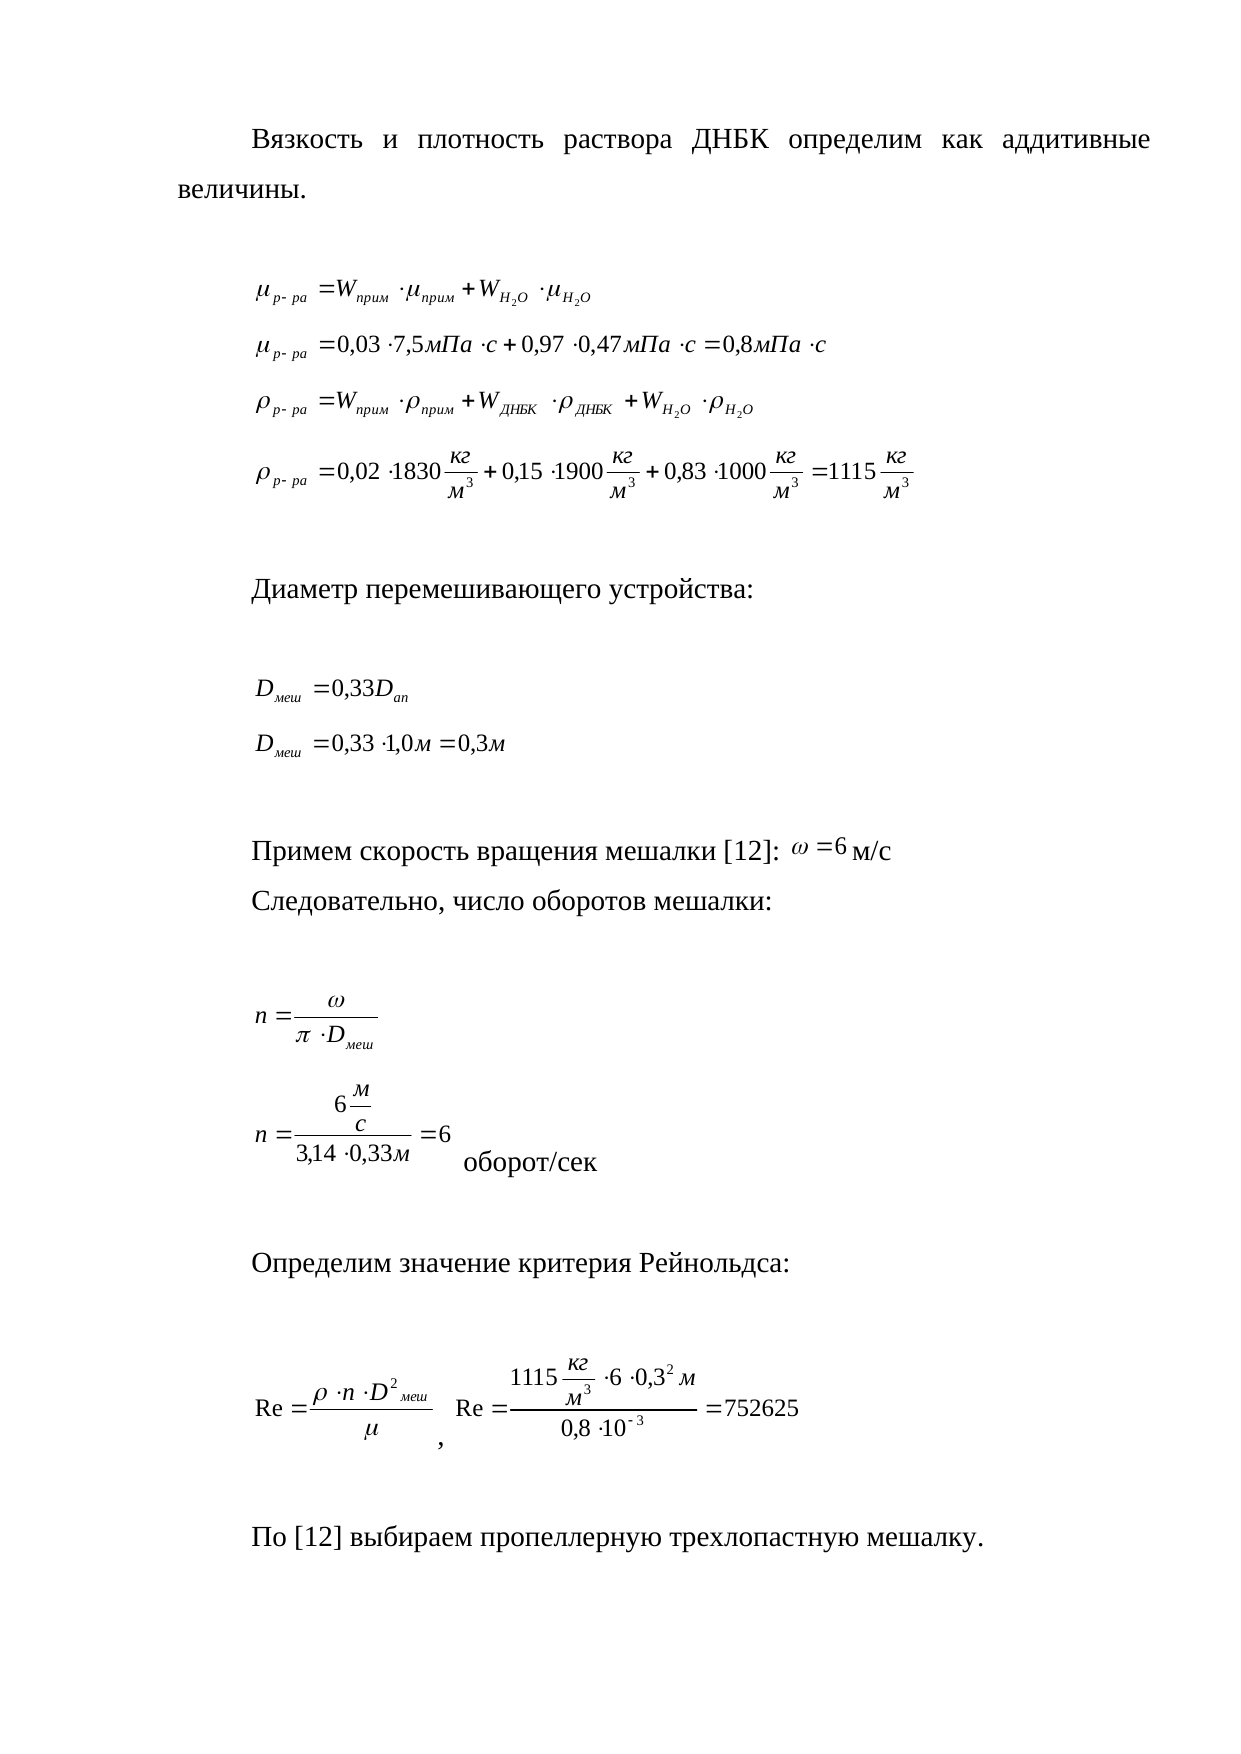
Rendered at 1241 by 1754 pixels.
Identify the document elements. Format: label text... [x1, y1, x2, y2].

text Примем скорость вращения мешалки [12]: м/с [177, 831, 1152, 867]
text По [12] выбираем пропеллерную трехлопастную мешалку. [177, 1519, 1152, 1552]
text Вязкость и плотность раствора ДНБК определим как аддитивные величины. [177, 121, 1152, 205]
text Диаметр перемешивающего устройства: [177, 571, 1152, 604]
text Следовательно, число оборотов мешалки: [177, 883, 1152, 917]
text Определим значение критерия Рейнольдса: [177, 1245, 1152, 1278]
text , [177, 1345, 1152, 1452]
text оборот/сек [177, 1071, 1152, 1178]
